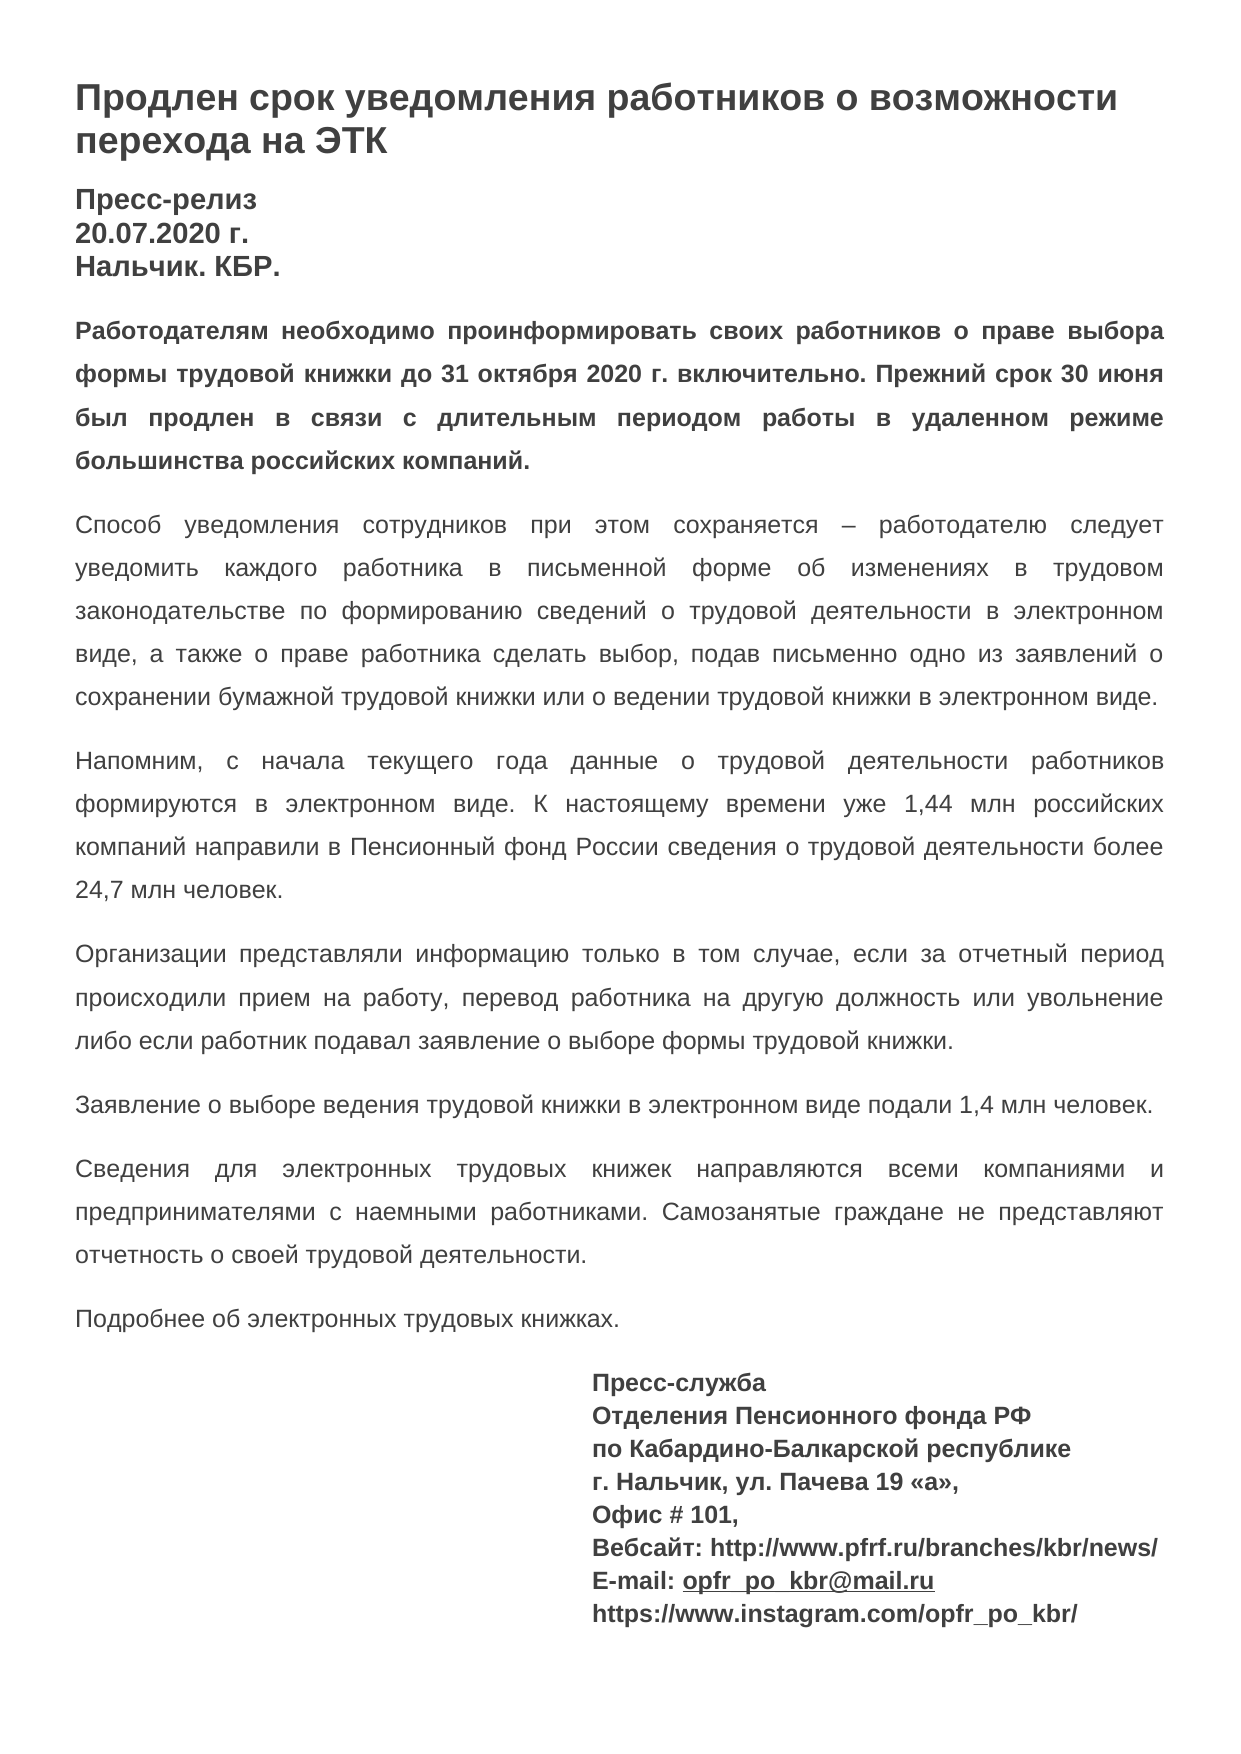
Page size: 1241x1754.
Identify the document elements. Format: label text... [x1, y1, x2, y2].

text Отделения Пенсионного фонда РФ [75, 1401, 1165, 1429]
text Способ уведомления сотрудников при этом сохраняется – работодателю следует уведомить каждого работника в письменной форме об изменениях в трудовом законодательстве по формированию сведений о трудовой деятельности в электронном виде, а также о праве работника сделать выбор, подав письменно одно из заявлений о сохранении бумажной трудовой книжки или о ведении трудовой книжки в электронном виде. [75, 509, 1165, 711]
text Заявление о выборе ведения трудовой книжки в электронном виде подали 1,4 млн человек. [75, 1089, 1165, 1118]
text E-mail: opfr_po_kbr@mail.ru [75, 1566, 1165, 1594]
text Пресс-релиз [75, 182, 1165, 216]
text Офис # 101, [75, 1500, 1165, 1528]
text Сведения для электронных трудовых книжек направляются всеми компаниями и предпринимателями с наемными работниками. Самозанятые граждане не представляют отчетность о своей трудовой деятельности. [75, 1153, 1165, 1268]
text по Кабардино-Балкарской республике [75, 1434, 1165, 1462]
text 20.07.2020 г. [75, 216, 1165, 249]
text Организации представляли информацию только в том случае, если за отчетный период происходили прием на работу, перевод работника на другую должность или увольнение либо если работник подавал заявление о выборе формы трудовой книжки. [75, 939, 1165, 1054]
text Продлен срок уведомления работников о возможности перехода на ЭТК [75, 75, 1165, 161]
text https://www.instagram.com/opfr_po_kbr/ [75, 1599, 1165, 1628]
text Напомним, с начала текущего года данные о трудовой деятельности работников формируются в электронном виде. К настоящему времени уже 1,44 млн российских компаний направили в Пенсионный фонд России сведения о трудовой деятельности более 24,7 млн человек. [75, 746, 1165, 904]
text г. Нальчик, ул. Пачева 19 «а», [75, 1467, 1165, 1496]
text Пресс-служба [75, 1368, 1165, 1396]
text Работодателям необходимо проинформировать своих работников о праве выбора формы трудовой книжки до 31 октября 2020 г. включительно. Прежний срок 30 июня был продлен в связи с длительным периодом работы в удаленном режиме большинства российских компаний. [75, 316, 1165, 474]
text Нальчик. КБР. [75, 249, 1165, 283]
text Подробнее об электронных трудовых книжках. [75, 1304, 1165, 1332]
text Вебсайт: http://www.pfrf.ru/branches/kbr/news/ [75, 1533, 1165, 1562]
